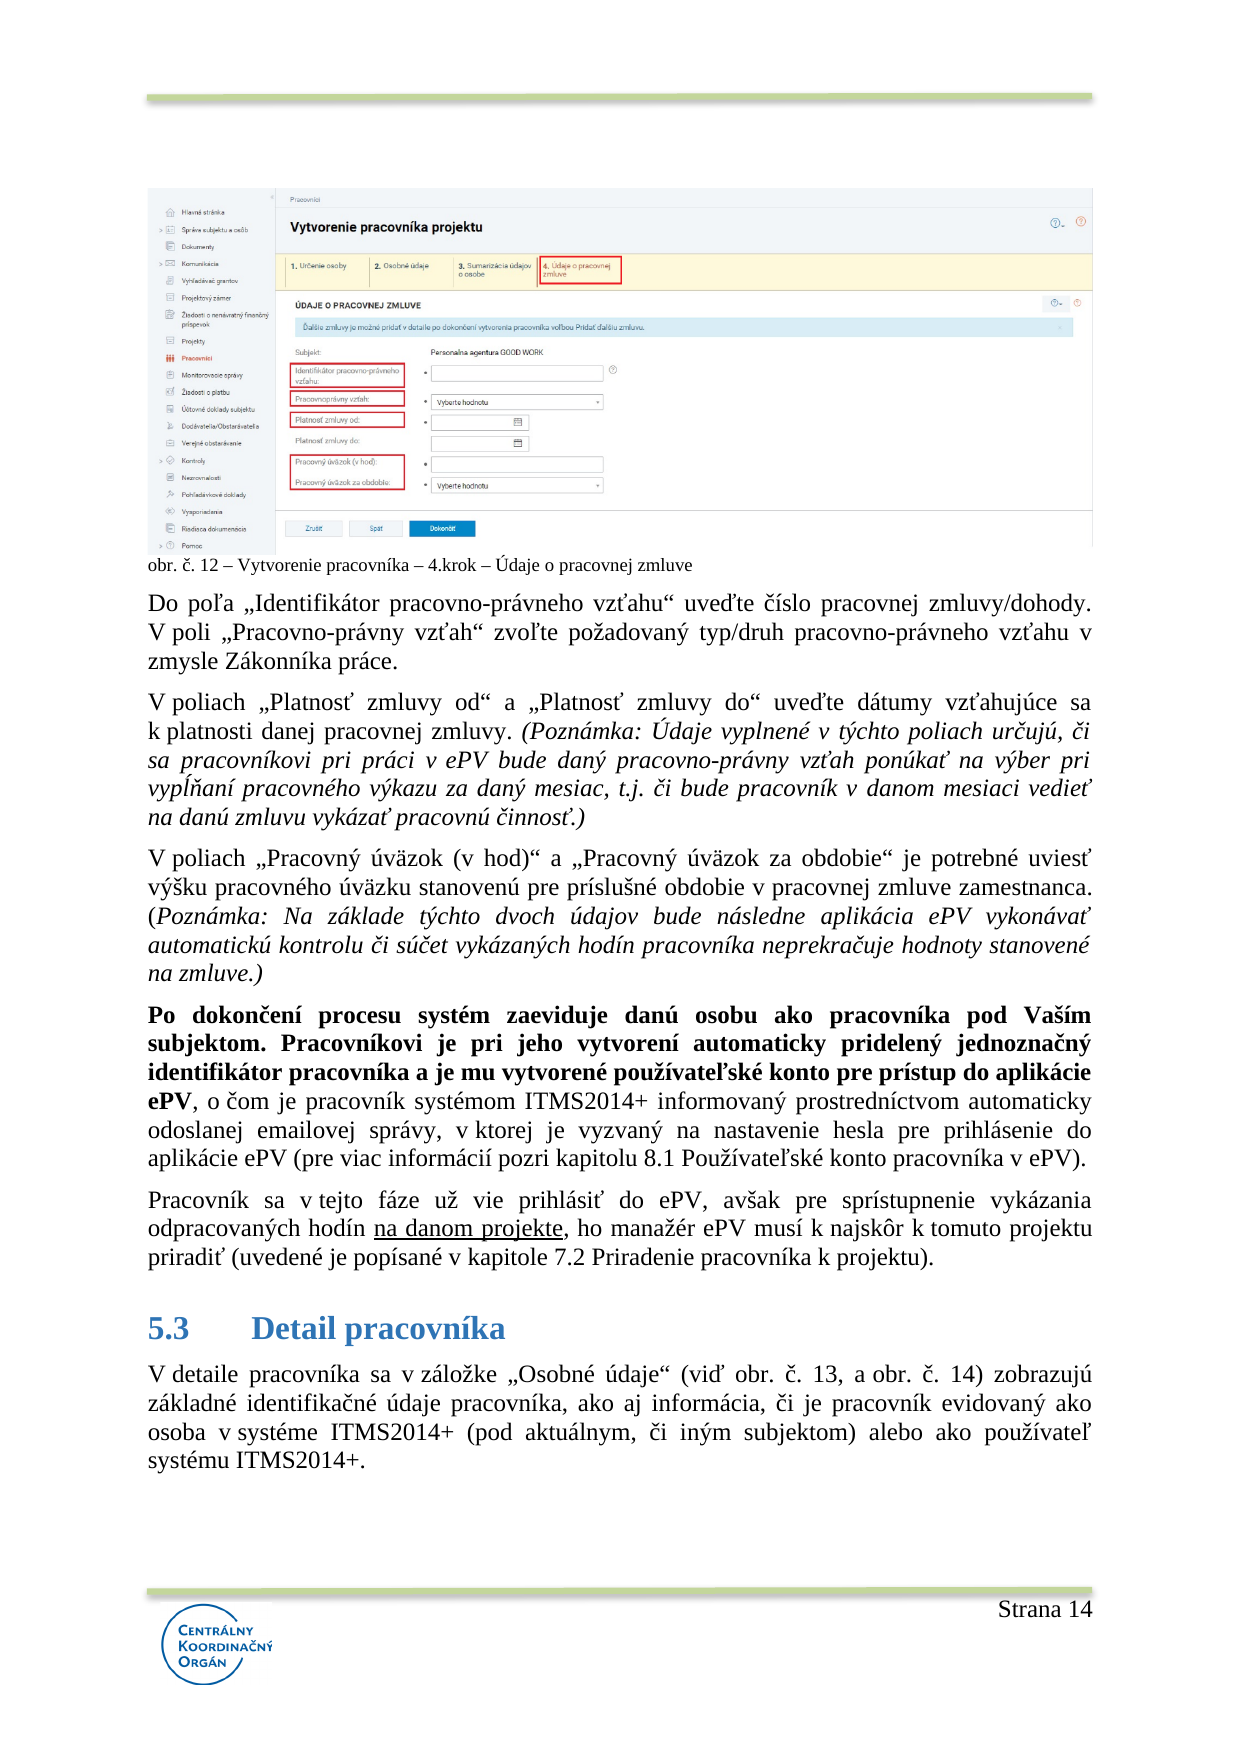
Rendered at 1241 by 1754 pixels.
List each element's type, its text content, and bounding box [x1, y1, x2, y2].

text Pracovník sa v tejto fáze už vie prihlásiť do ePV, avšak pre sprístupnenie vykázania odpracovaných hodín na danom projekte, ho manažér ePV musí k najskôr k tomuto projektu priradiť (uvedené je popísané v kapitole 7.2 Priradenie pracovníka k projektu). [148, 1185, 1093, 1271]
text Do poľa „Identifikátor pracovno-právneho vzťahu“ uveďte číslo pracovnej zmluvy/dohody. V poli „Pracovno-právny vzťah“ zvoľte požadovaný typ/druh pracovno-právneho vzťahu v zmysle Zákonníka práce. [148, 588, 1093, 675]
picture [159, 1602, 272, 1684]
text V poliach „Pracovný úväzok (v hod)“ a „Pracovný úväzok za obdobie“ je potrebné uviesť výšku pracovného úväzku stanovenú pre príslušné obdobie v pracovnej zmluve zamestnanca. (Poznámka: Na základe týchto dvoch údajov bude následne aplikácia ePV vykonávať automatickú kontrolu či súčet vykázaných hodín pracovníka neprekračuje hodnoty stanovené na zmluve.) [148, 843, 1093, 987]
subtitle Detail pracovníka [148, 1308, 1093, 1347]
picture [147, 188, 1093, 555]
text V poliach „Platnosť zmluvy od“ a „Platnosť zmluvy do“ uveďte dátumy vzťahujúce sa k platnosti danej pracovnej zmluvy. (Poznámka: Údaje vyplnené v týchto poliach určujú, či sa pracovníkovi pri práci v ePV bude daný pracovno-právny vzťah ponúkať na výber pri vypĺňaní pracovného výkazu za daný mesiac, t.j. či bude pracovník v danom mesiaci vedieť na danú zmluvu vykázať pracovnú činnosť.) [148, 687, 1093, 831]
subtitle obr. č. 12 – Vytvorenie pracovníka – 4.krok – Údaje o pracovnej zmluve [148, 555, 1093, 576]
text V detaile pracovníka sa v záložke „Osobné údaje“ (viď obr. č. 13, a obr. č. 14) zobrazujú základné identifikačné údaje pracovníka, ako aj informácia, či je pracovník evidovaný ako osoba v systéme ITMS2014+ (pod aktuálnym, či iným subjektom) alebo ako používateľ systému ITMS2014+. [148, 1359, 1093, 1474]
text Po dokončení procesu systém zaeviduje danú osobu ako pracovníka pod Vaším subjektom. Pracovníkovi je pri jeho vytvorení automaticky pridelený jednoznačný identifikátor pracovníka a je mu vytvorené používateľské konto pre prístup do aplikácie ePV, o čom je pracovník systémom ITMS2014+ informovaný prostredníctvom automaticky odoslanej emailovej správy, v ktorej je vyzvaný na nastavenie hesla pre prihlásenie do aplikácie ePV (pre viac informácií pozri kapitolu 8.1 Používateľské konto pracovníka v ePV). [148, 1000, 1093, 1172]
